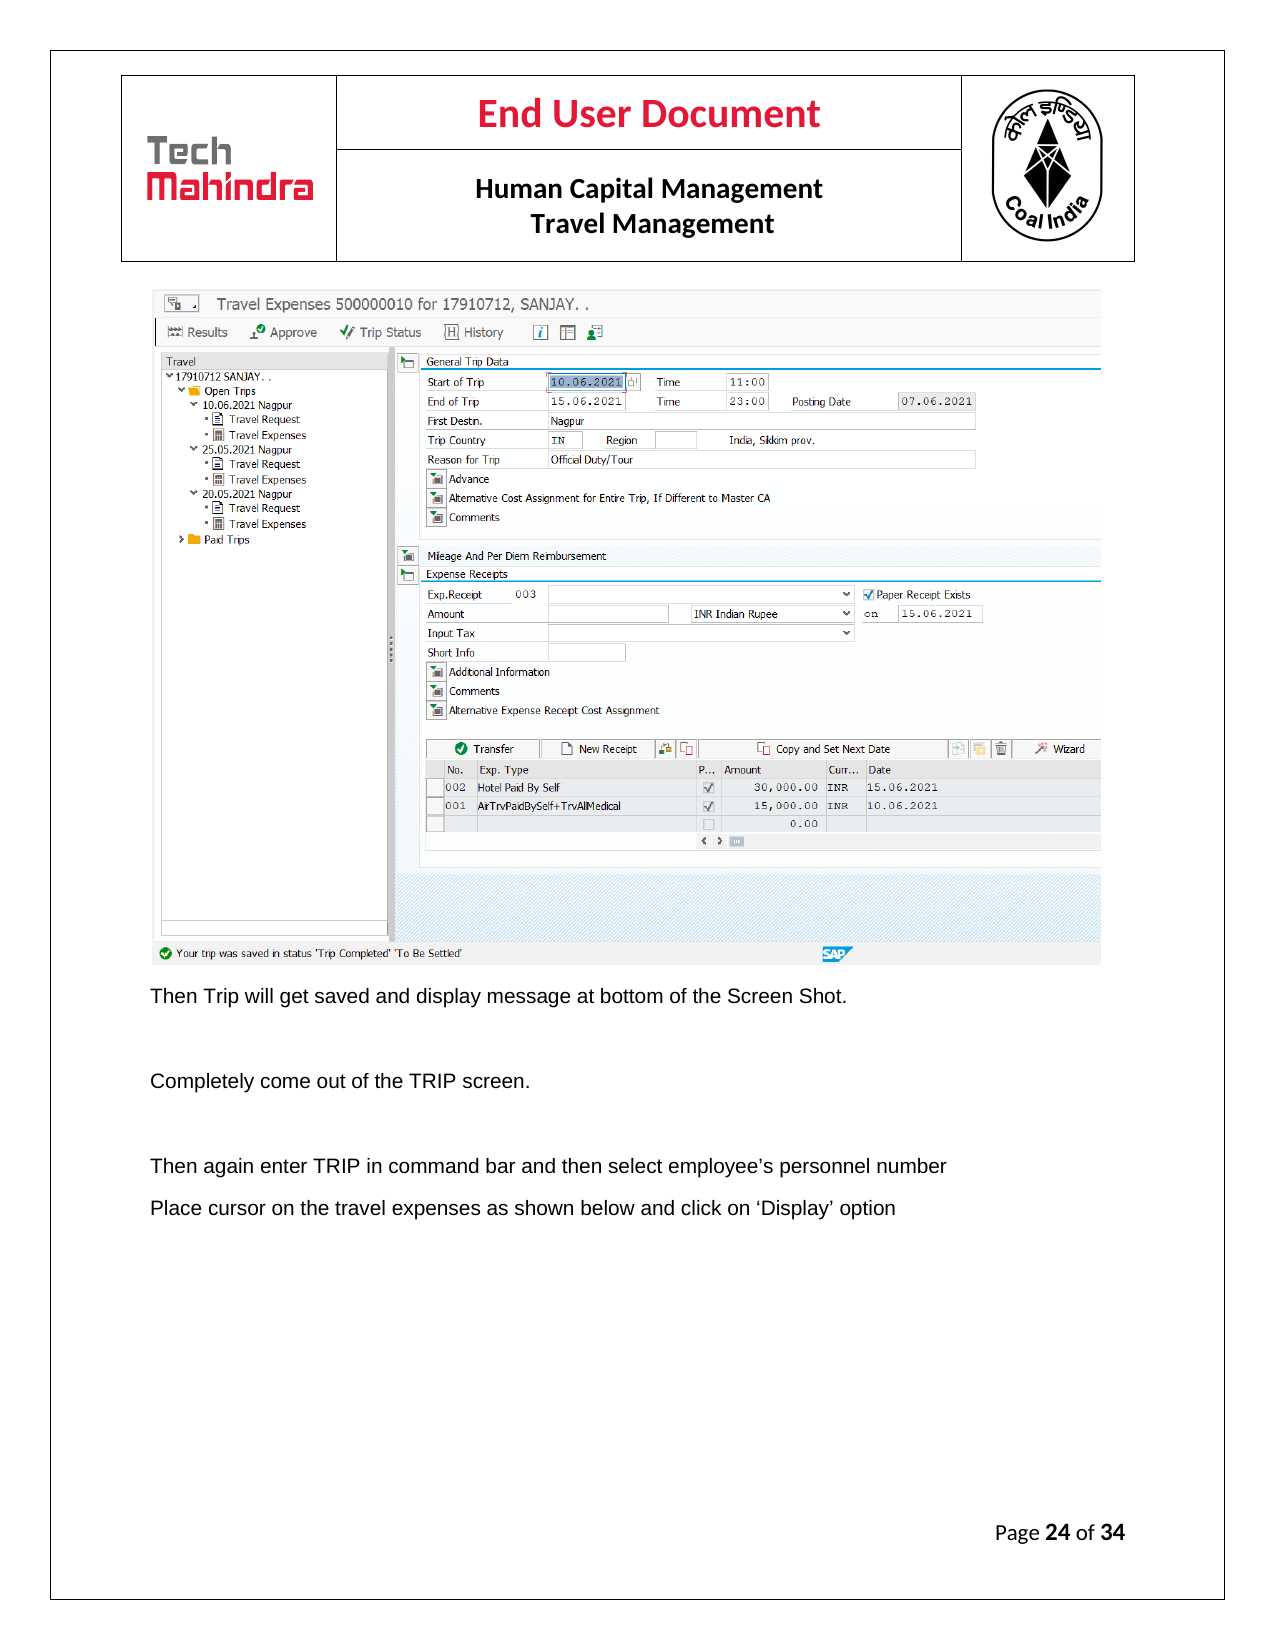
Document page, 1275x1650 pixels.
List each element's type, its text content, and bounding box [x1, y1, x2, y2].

text Completely come out of the TRIP screen. [150, 1068, 1125, 1092]
picture [152, 289, 1101, 965]
text Place cursor on the travel expenses as shown below and click on ‘Display’ option [150, 1196, 1125, 1220]
picture [973, 76, 1124, 261]
text Then Trip will get saved and display message at bottom of the Screen Shot. [150, 983, 1125, 1007]
picture [147, 136, 313, 200]
text Then again enter TRIP in command bar and then select employee’s personnel number [150, 1153, 1125, 1177]
